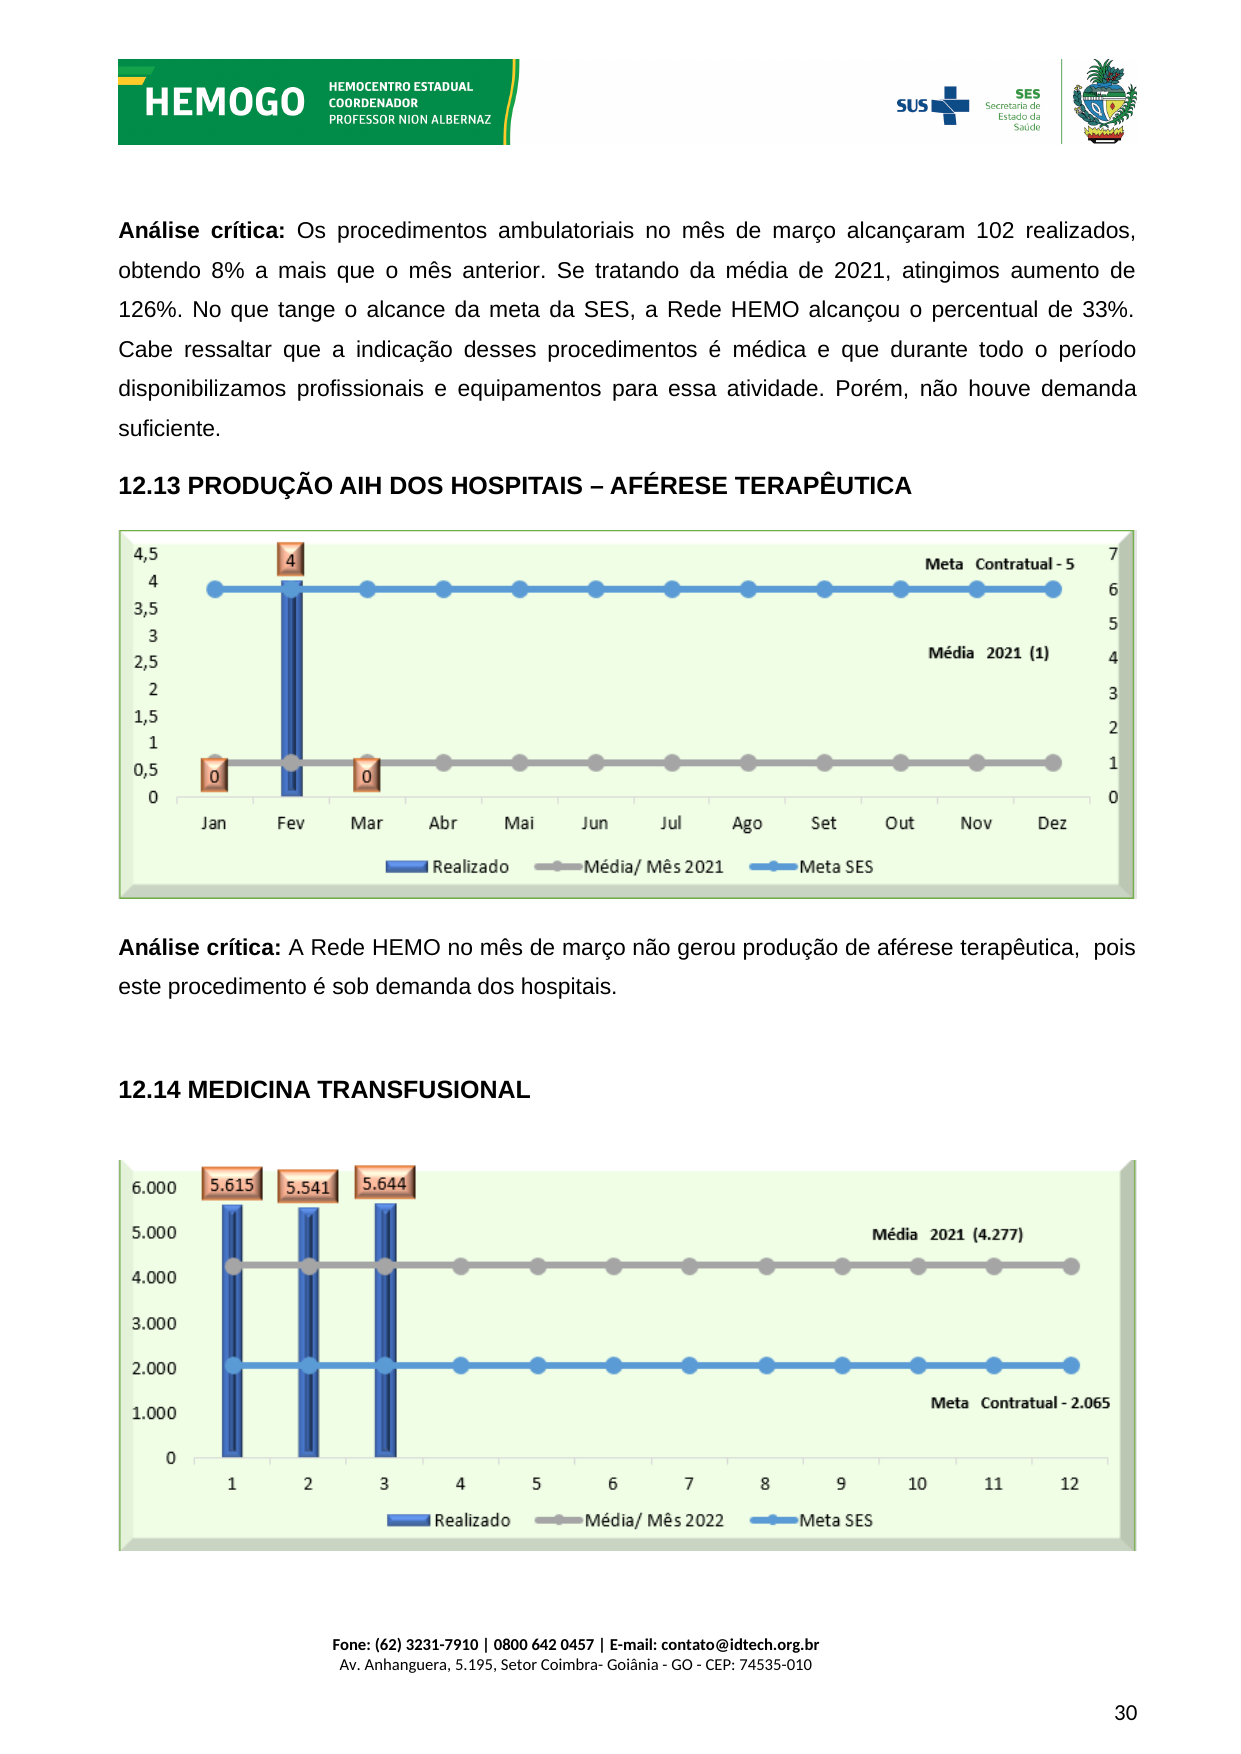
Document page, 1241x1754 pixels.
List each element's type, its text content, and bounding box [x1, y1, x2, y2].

picture [118, 59, 1137, 145]
text Análise crítica: Os procedimentos ambulatoriais no mês de março alcançaram 102 realizados, obtendo 8% a mais que o mês anterior. Se tratando da média de 2021, atingimos aumento de 126%. No que tange o alcance da meta da SES, a Rede HEMO alcançou o percentual de 33%. Cabe ressaltar que a indicação desses procedimentos é médica e que durante todo o período disponibilizamos profissionais e equipamentos para essa atividade. Porém, não houve demanda suficiente. [118, 217, 1137, 441]
subtitle 12.14 MEDICINA TRANSFUSIONAL [118, 1074, 1137, 1103]
subtitle 12.13 PRODUÇÃO AIH DOS HOSPITAIS – AFÉRESE TERAPÊUTICA [118, 471, 1137, 500]
text Análise crítica: A Rede HEMO no mês de março não gerou produção de aférese terapêutica, pois este procedimento é sob demanda dos hospitais. [118, 934, 1137, 1000]
picture [118, 1160, 1137, 1551]
picture [118, 530, 1137, 899]
